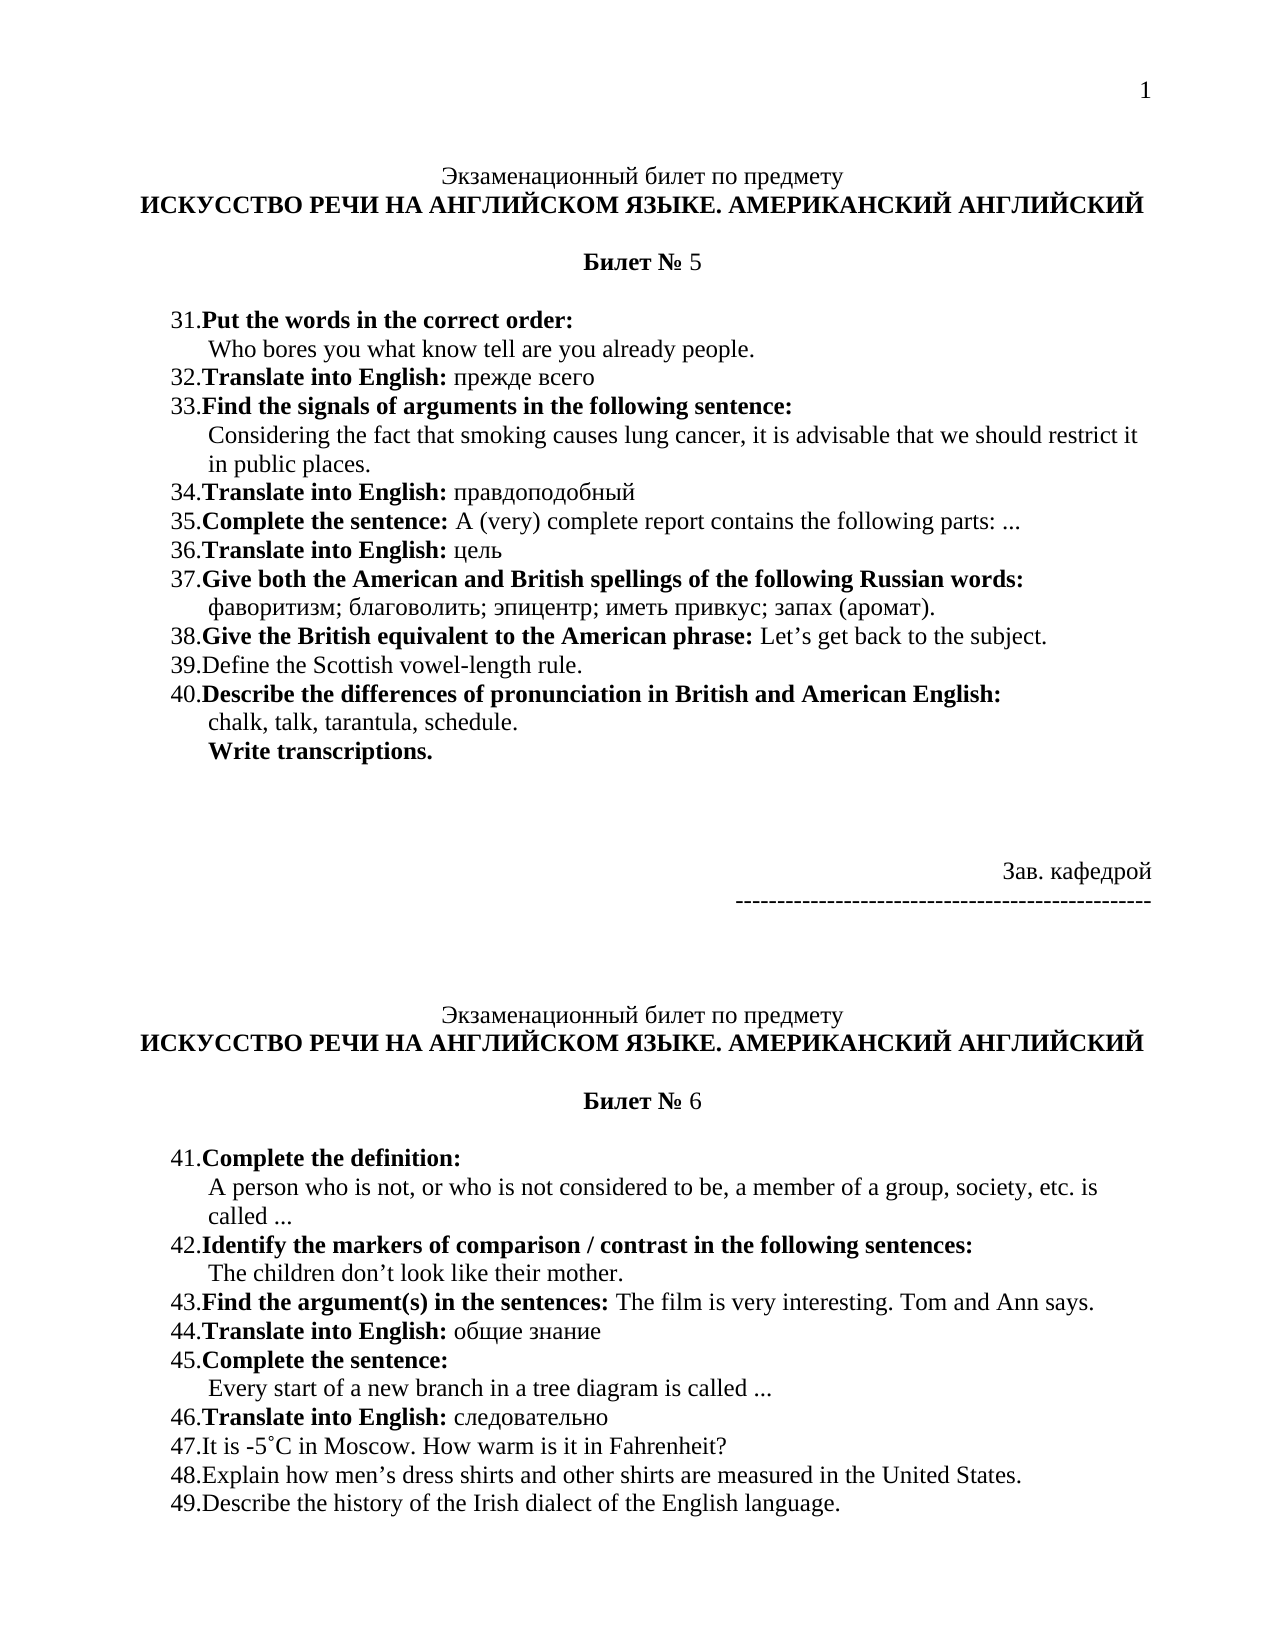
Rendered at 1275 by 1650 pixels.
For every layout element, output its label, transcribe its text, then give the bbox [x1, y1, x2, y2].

list Find the signals of arguments in the following sentence: Considering the fact that smoking causes lung cancer, it is advisable that we should restrict it in public places. [170, 391, 1152, 477]
text Зав. кафедрой [133, 856, 1152, 885]
list Complete the sentence: Every start of a new branch in a tree diagram is called ... [170, 1345, 1152, 1402]
text Экзаменационный билет по предмету [133, 161, 1152, 190]
text Экзаменационный билет по предмету [133, 1000, 1152, 1028]
list Describe the history of the Irish dialect of the English language. [170, 1488, 1152, 1517]
list Translate into English: прежде всего [170, 362, 1152, 391]
list Define the Scottish vowel-length rule. [170, 650, 1152, 679]
list Complete the sentence: A (very) complete report contains the following parts: ... [170, 506, 1152, 535]
list Translate into English: следовательно [170, 1402, 1152, 1431]
list Explain how men’s dress shirts and other shirts are measured in the United States. [170, 1460, 1152, 1488]
list Translate into English: правдоподобный [170, 477, 1152, 506]
text ИСКУССТВО РЕЧИ НА АНГЛИЙСКОМ ЯЗЫКЕ. АМЕРИКАНСКИЙ АНГЛИЙСКИЙ [133, 1028, 1152, 1057]
list Complete the definition: A person who is not, or who is not considered to be, a member of a group, society, etc. is called ... [170, 1143, 1152, 1230]
list Identify the markers of comparison / contrast in the following sentences: The children don’t look like their mother. [170, 1230, 1152, 1287]
list Give the British equivalent to the American phrase: Let’s get back to the subject. [170, 621, 1152, 650]
list Translate into English: цель [170, 535, 1152, 564]
list Put the words in the correct order: Who bores you what know tell are you already people. [170, 305, 1152, 362]
list Translate into English: общие знание [170, 1316, 1152, 1345]
text ИСКУССТВО РЕЧИ НА АНГЛИЙСКОМ ЯЗЫКЕ. АМЕРИКАНСКИЙ АНГЛИЙСКИЙ [133, 190, 1152, 219]
list Describe the differences of pronunciation in British and American English: chalk, talk, tarantula, schedule. Write transcriptions. [170, 679, 1152, 765]
list It is -5˚C in Moscow. How warm is it in Fahrenheit? [170, 1431, 1152, 1460]
text -------------------------------------------------- [133, 885, 1152, 913]
list Give both the American and British spellings of the following Russian words: фаворитизм; благоволить; эпицентр; иметь привкус; запах (аромат). [170, 564, 1152, 621]
list Find the argument(s) in the sentences: The film is very interesting. Tom and Ann says. [170, 1287, 1152, 1316]
text Билет № 6 [133, 1086, 1152, 1115]
text Билет № 5 [133, 247, 1152, 276]
